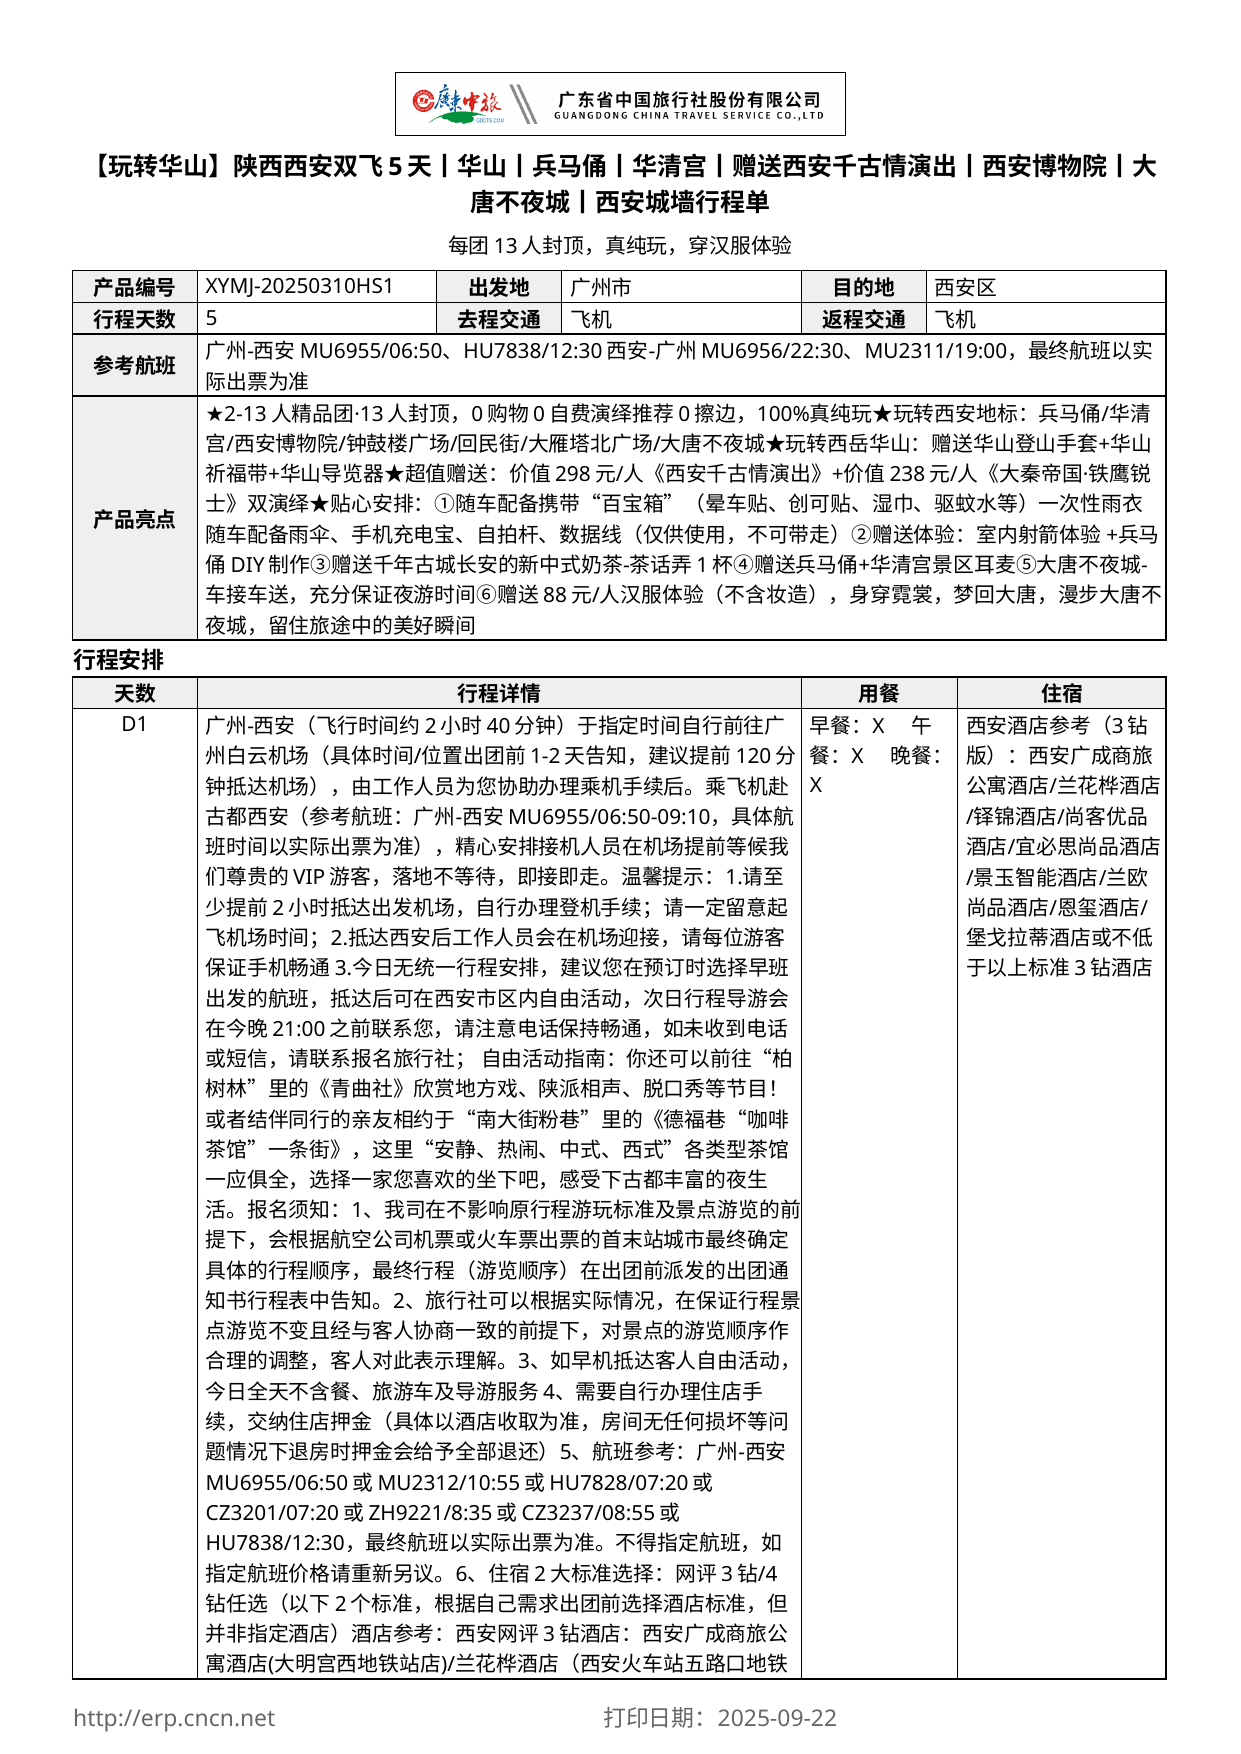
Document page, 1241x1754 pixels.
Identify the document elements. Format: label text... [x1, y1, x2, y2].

table_cell 早餐：X 午餐：X 晚餐：X [802, 709, 957, 1678]
table_cell 产品亮点 [73, 397, 197, 639]
table_header XYMJ-20250310HS1 [198, 271, 436, 301]
table_header 出发地 [437, 271, 561, 301]
table_cell ★2-13人精品团·13人封顶，0购物0自费演绎推荐0擦边，100%真纯玩 [198, 397, 1165, 639]
table_cell D1 [73, 709, 197, 1678]
text 每团13人封顶，真纯玩，穿汉服体验 [73, 229, 1167, 259]
table_cell 广州-西安MU6955/06:50、HU7838/12:30 [198, 335, 1165, 395]
table_header 天数 [73, 678, 197, 708]
table_header 西安区 [927, 271, 1165, 301]
table_cell 飞机 [562, 303, 801, 333]
table_header 广州市 [562, 271, 801, 301]
table_cell 参考航班 [73, 335, 197, 395]
table_header 产品编号 [73, 271, 197, 301]
table_cell 返程交通 [802, 303, 926, 333]
table_cell 行程天数 [73, 303, 197, 333]
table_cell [958, 709, 1165, 1678]
table_header 行程详情 [198, 678, 801, 708]
table_header 用餐 [802, 678, 957, 708]
table_cell 5 [198, 303, 436, 333]
table_cell 广州-西安（飞行时间约2小时40分钟） [198, 709, 801, 1678]
table_header 目的地 [802, 271, 926, 301]
text 【玩转华山】陕西西安双飞5天丨华山丨兵马俑丨华清宫丨赠送西安千古情演出丨西安博物院丨大唐不夜城丨西安城墙行程单 [73, 146, 1167, 218]
table_cell 飞机 [927, 303, 1165, 333]
table_header 住宿 [958, 678, 1165, 708]
table_cell 去程交通 [437, 303, 561, 333]
text 行程安排 [73, 642, 1167, 675]
picture [396, 73, 845, 135]
